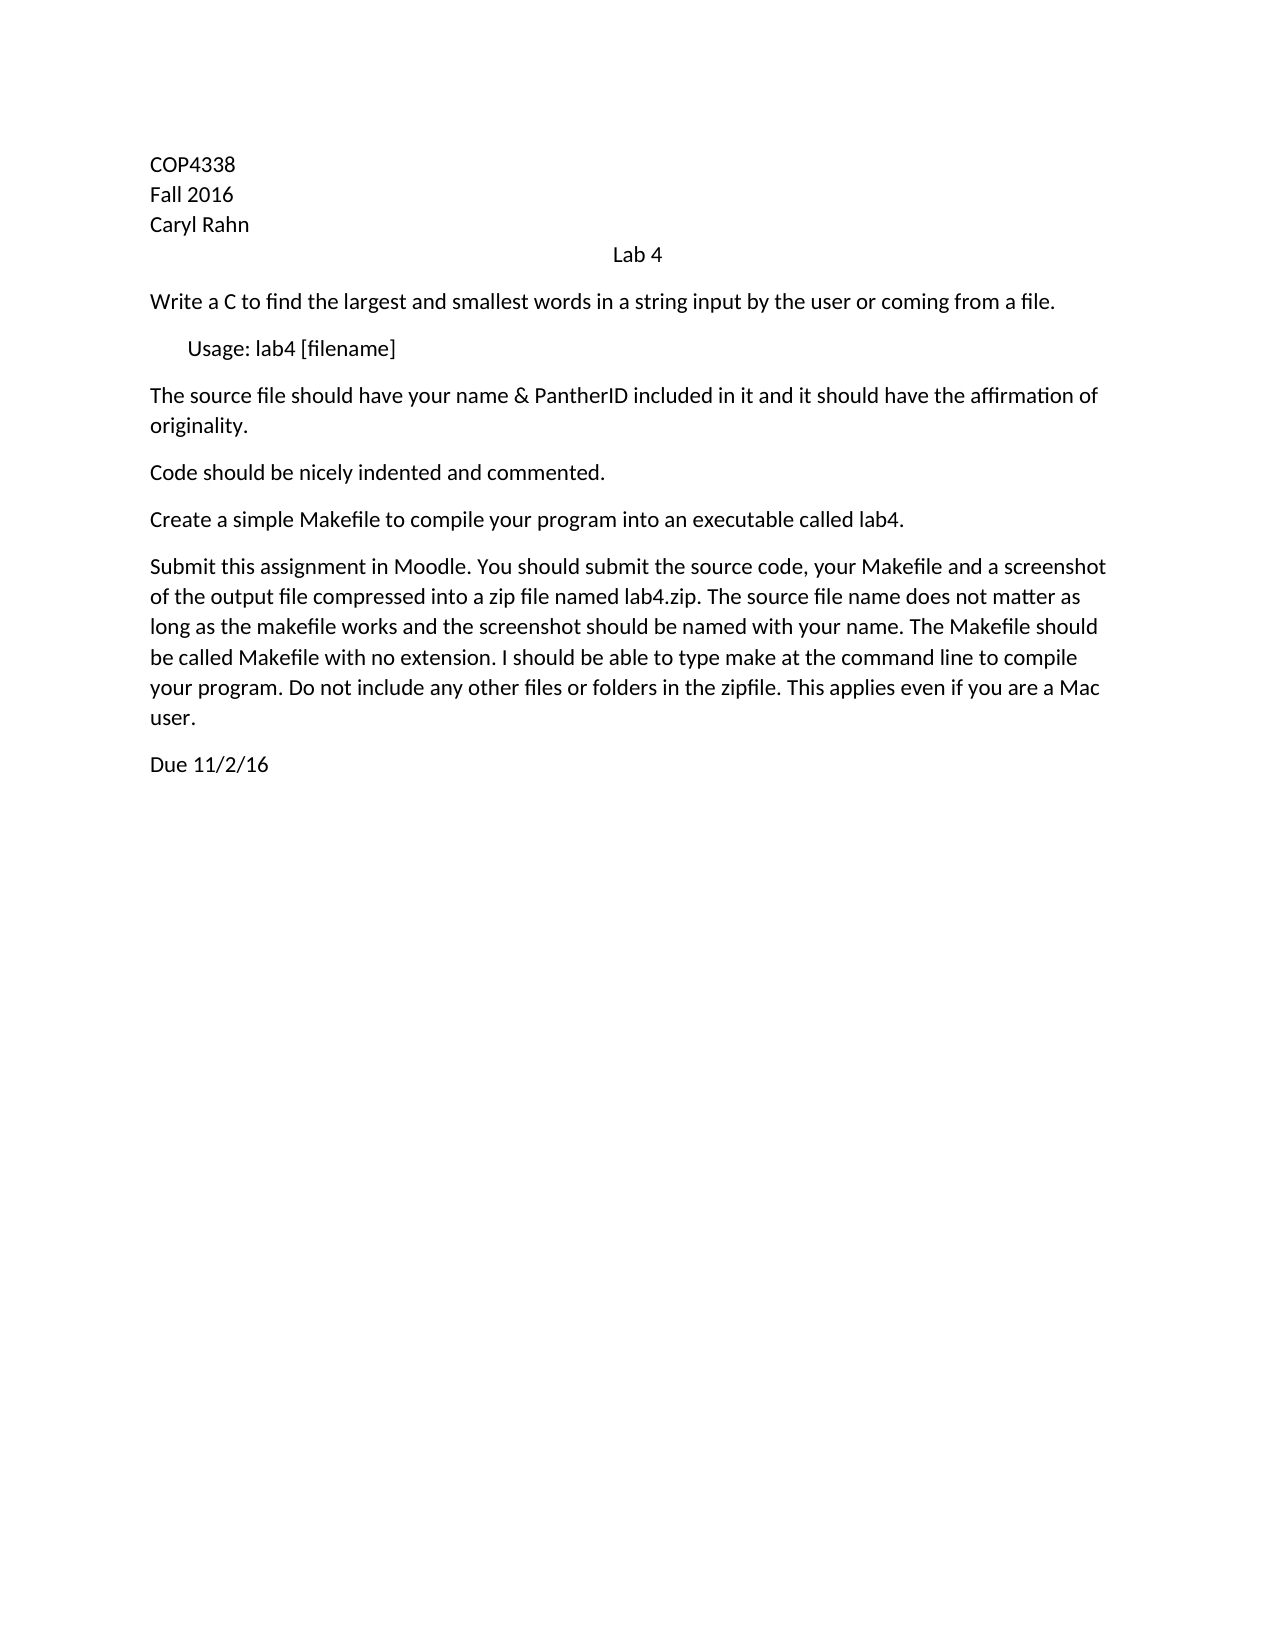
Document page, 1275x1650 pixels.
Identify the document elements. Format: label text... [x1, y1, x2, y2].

text The source file should have your name & PantherID included in it and it should have the affirmation of originality. [150, 381, 1125, 439]
text COP4338 [150, 150, 1125, 178]
text Write a C to find the largest and smallest words in a string input by the user or coming from a file. [150, 287, 1125, 316]
text Due 11/2/16 [150, 750, 1125, 778]
text Create a simple Makefile to compile your program into an executable called lab4. [150, 505, 1125, 533]
text Fall 2016 [150, 180, 1125, 208]
text Code should be nicely indented and commented. [150, 458, 1125, 486]
text Usage: lab4 [filename] [187, 334, 1125, 362]
text Submit this assignment in Moodle. You should submit the source code, your Makefile and a screenshot of the output file compressed into a zip file named lab4.zip. The source file name does not matter as long as the makefile works and the screenshot should be named with your name. The Makefile should be called Makefile with no extension. I should be able to type make at the command line to compile your program. Do not include any other files or folders in the zipfile. This applies even if you are a Mac user. [150, 552, 1125, 731]
text Lab 4 [150, 241, 1125, 269]
text Caryl Rahn [150, 210, 1125, 238]
